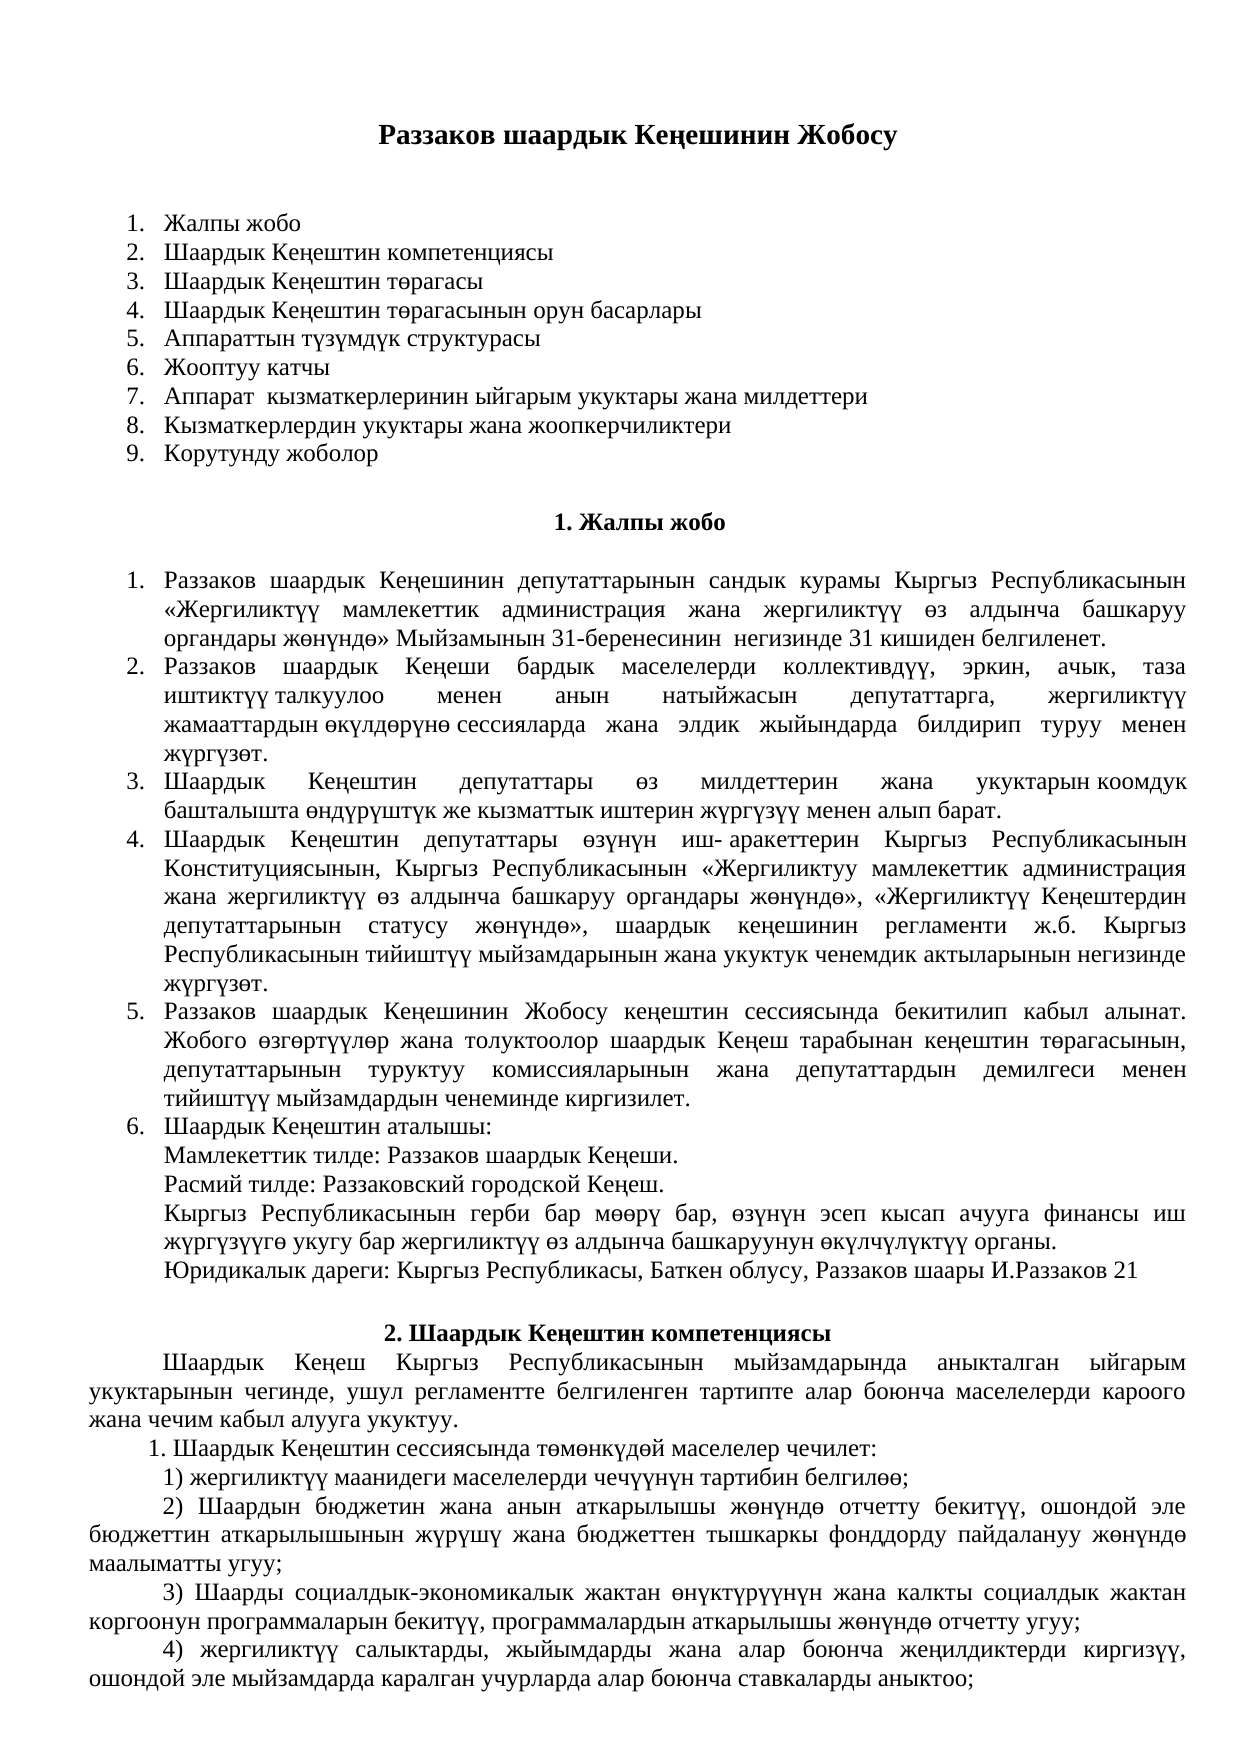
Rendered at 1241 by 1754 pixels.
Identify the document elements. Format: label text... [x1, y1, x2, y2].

list Жооптуу катчы [126, 352, 1187, 381]
text 2. Шаардык Кеңештин компетенциясы [89, 1313, 1187, 1347]
list Шаардык Кеңештин төрагасы [126, 266, 1187, 295]
list Шаардык Кеңештин аталышы: [126, 1111, 1187, 1140]
text Раззаков шаардык Кеңешинин Жобосу [89, 117, 1187, 151]
list Шаардык Кеңештин компетенциясы [126, 237, 1187, 266]
list Раззаков шаардык Кеңешинин депутаттарынын сандык курамы Кыргыз Республикасынын «Жергиликтүү мамлекеттик администрация жана жергиликтүү өз алдынча башкаруу органдары жөнүндө» Мыйзамынын 31-беренесинин негизинде 31 кишиден белгиленет. [126, 565, 1187, 651]
list Шаардык Кеңештин депутаттары өз милдеттерин жана укуктарын коомдук башталышта өндүрүштүк же кызматтык иштерин жүргүзүү менен алып барат. [126, 766, 1187, 824]
list Корутунду жоболор [126, 438, 1187, 467]
list Жалпы жобо [126, 208, 1187, 237]
list Шаардык Кеңештин төрагасынын орун басарлары [126, 295, 1187, 323]
list Кызматкерлердин укуктары жана жоопкерчиликтери [126, 410, 1187, 438]
list Аппарат кызматкерлеринин ыйгарым укуктары жана милдеттери [126, 381, 1187, 410]
text Юридикалык дареги: Кыргыз Республикасы, Баткен облусу, Раззаков шаары И.Раззаков 21 [164, 1255, 1187, 1284]
text Кыргыз Республикасынын герби бар мөөрү бар, өзүнүн эсеп кысап ачууга финансы иш жүргүзүүгө укугу бар жергиликтүү өз алдынча башкаруунун өкүлчүлүктүү органы. [164, 1198, 1187, 1255]
text 4) жергиликтүү салыктарды, жыйымдарды жана алар боюнча жеңилдиктерди киргизүү, ошондой эле мыйзамдарда каралган учурларда алар боюнча ставкаларды аныктоо; [89, 1634, 1187, 1692]
list Шаардык Кеңештин депутаттары өзүнүн иш- аракеттерин Кыргыз Республикасынын Конституциясынын, Кыргыз Республикасынын «Жергиликтуу мамлекеттик администрация жана жергиликтүү өз алдынча башкаруу органдары жөнүндө», «Жергиликтүү Кеңештердин депутаттарынын статусу жөнүндө», шаардык кеңешинин регламенти ж.б. Кыргыз Республикасынын тийиштүү мыйзамдарынын жана укуктук ченемдик актыларынын негизинде жүргүзөт. [126, 824, 1187, 996]
list Аппараттын түзүмдүк структурасы [126, 323, 1187, 352]
text 1) жергиликтүү маанидеги маселелерди чечүүнүн тартибин белгилөө; [89, 1462, 1187, 1491]
text Мамлекеттик тилде: Раззаков шаардык Кеңеши. [164, 1140, 1187, 1169]
text 3) Шаарды социалдык-экономикалык жактан өнүктүрүүнүн жана калкты социалдык жактан коргоонун программаларын бекитүү, программалардын аткарылышы жөнүндө отчетту угуу; [89, 1577, 1187, 1634]
text Шаардык Кеңеш Кыргыз Республикасынын мыйзамдарында аныкталган ыйгарым укуктарынын чегинде, ушул регламентте белгиленген тартипте алар боюнча маселелерди кароого жана чечим кабыл алууга укуктуу. [89, 1347, 1187, 1433]
text 2) Шаардын бюджетин жана анын аткарылышы жөнүндө отчетту бекитүү, ошондой эле бюджеттин аткарылышынын жүрүшү жана бюджеттен тышкаркы фонддорду пайдалануу жөнүндө маалыматты угуу; [89, 1491, 1187, 1577]
text 1. Жалпы жобо [92, 467, 1187, 536]
text 1. Шаардык Кеңештин сессиясында төмөнкүдөй маселелер чечилет: [89, 1433, 1187, 1462]
text Расмий тилде: Раззаковский городской Кеңеш. [164, 1169, 1187, 1198]
list Раззаков шаардык Кеңеши бардык маселелерди коллективдүү, эркин, ачык, таза иштиктүү талкуулоо менен анын натыйжасын депутаттарга, жергиликтүү жамааттардын өкүлдөрүнө сессияларда жана элдик жыйындарда билдирип туруу менен жүргүзөт. [126, 651, 1187, 766]
list Раззаков шаардык Кеңешинин Жобосу кеңештин сессиясында бекитилип кабыл алынат. Жобого өзгөртүүлөр жана толуктоолор шаардык Кеңеш тарабынан кеңештин төрагасынын, депутаттарынын туруктуу комиссияларынын жана депутаттардын демилгеси менен тийиштүү мыйзамдардын ченеминде киргизилет. [126, 996, 1187, 1111]
